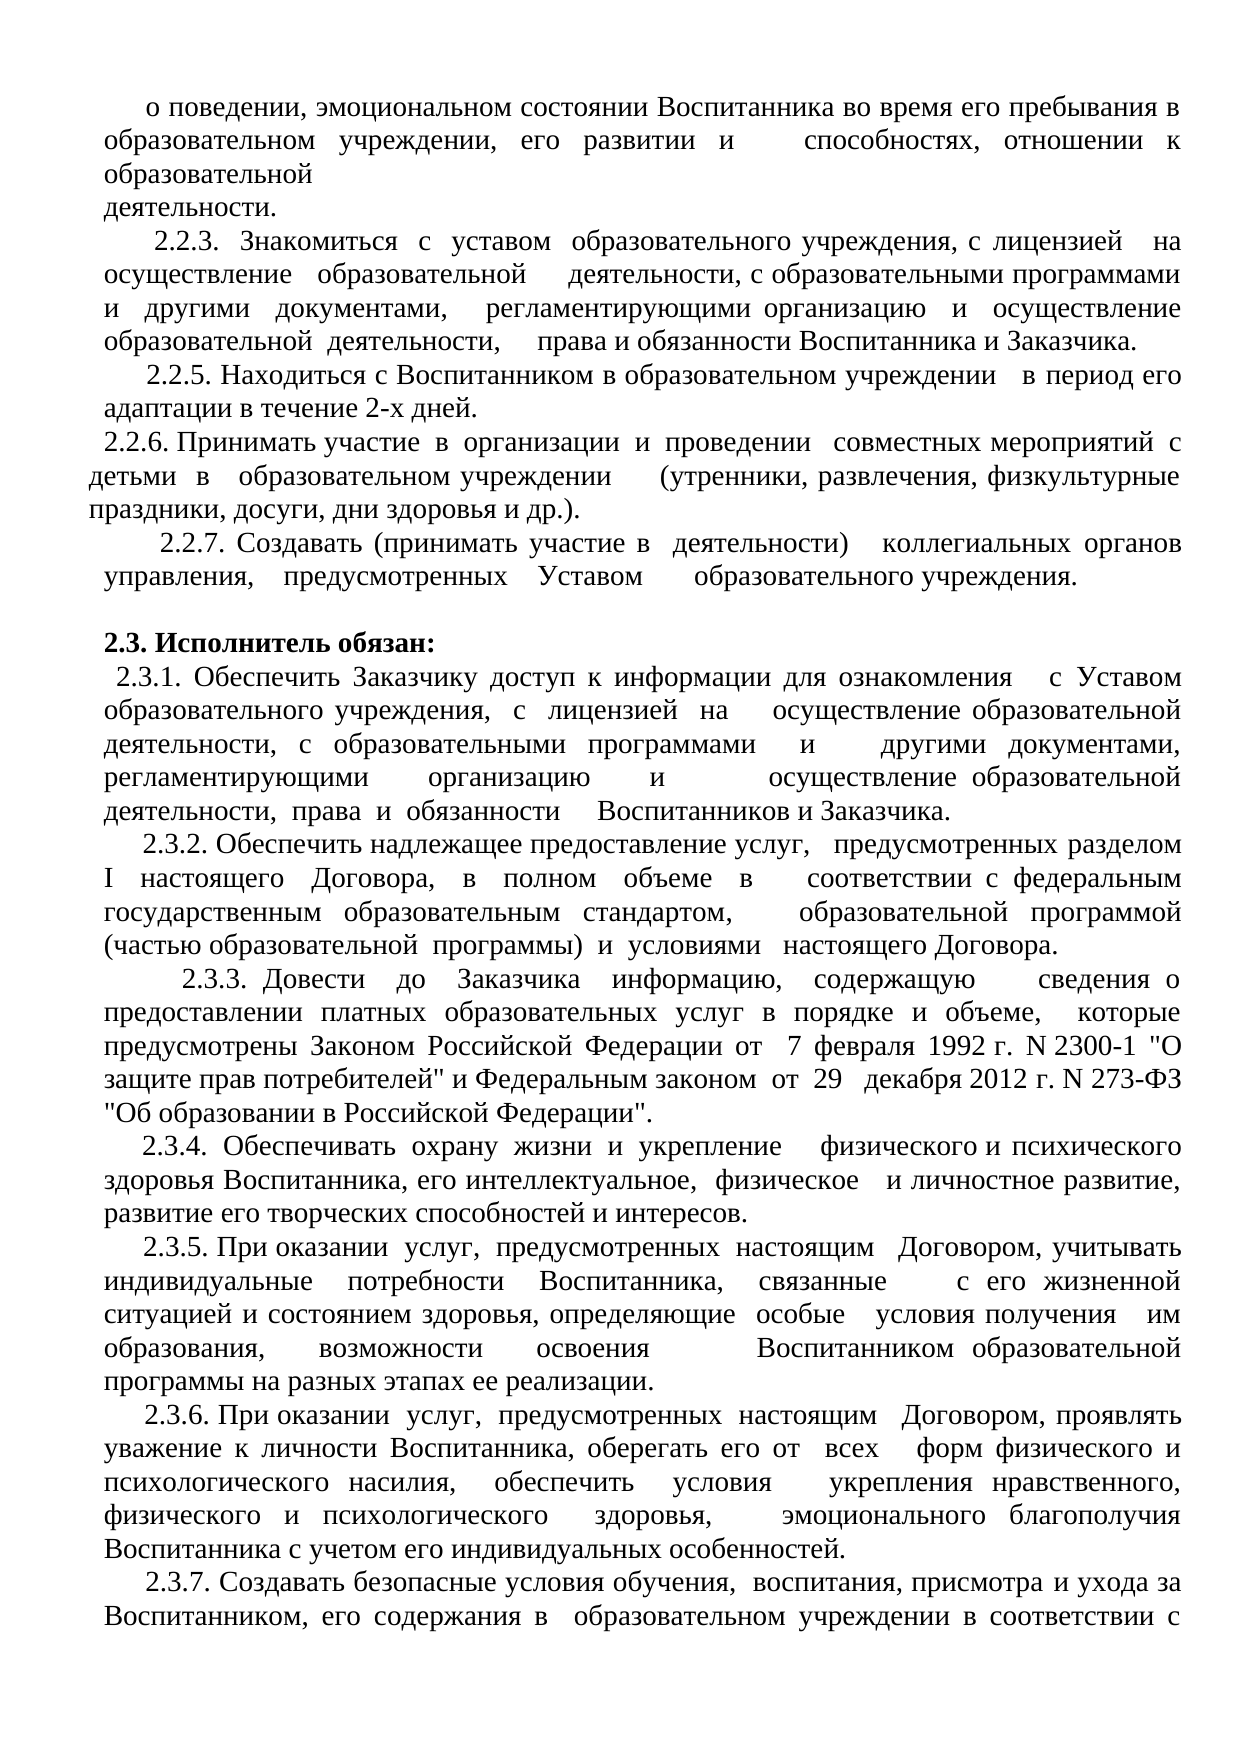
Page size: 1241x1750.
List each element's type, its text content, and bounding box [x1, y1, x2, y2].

text 2.2.3. Знакомиться с уставом образовательного учреждения, с лицензией на осуществление образовательной деятельности, с образовательными программами и другими документами, регламентирующими организацию и осуществление образовательной деятельности, права и обязанности Воспитанника и Заказчика. [103, 223, 1182, 357]
text 2.3. Исполнитель обязан: [103, 625, 1182, 659]
text 2.3.2. Обеспечить надлежащее предоставление услуг, предусмотренных разделом I настоящего Договора, в полном объеме в соответствии с федеральным государственным образовательным стандартом, образовательной программой (частью образовательной программы) и условиями настоящего Договора. [103, 827, 1182, 961]
text 2.3.6. При оказании услуг, предусмотренных настоящим Договором, проявлять уважение к личности Воспитанника, оберегать его от всех форм физического и психологического насилия, обеспечить условия укрепления нравственного, физического и психологического здоровья, эмоционального благополучия Воспитанника с учетом его индивидуальных особенностей. [103, 1397, 1182, 1564]
text 2.3.4. Обеспечивать охрану жизни и укрепление физического и психического здоровья Воспитанника, его интеллектуальное, физическое и личностное развитие, развитие его творческих способностей и интересов. [103, 1128, 1182, 1229]
text 2.3.5. При оказании услуг, предусмотренных настоящим Договором, учитывать индивидуальные потребности Воспитанника, связанные с его жизненной ситуацией и состоянием здоровья, определяющие особые условия получения им образования, возможности освоения Воспитанником образовательной программы на разных этапах ее реализации. [103, 1229, 1182, 1397]
text деятельности. [103, 189, 1182, 223]
text 2.2.6. Принимать участие в организации и проведении совместных мероприятий с детьми в образовательном учреждении (утренники, развлечения, физкультурные праздники, досуги, дни здоровья и др.). [89, 424, 1182, 525]
text 2.2.7. Создавать (принимать участие в деятельности) коллегиальных органов управления, предусмотренных Уставом образовательного учреждения. [103, 525, 1182, 592]
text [103, 1564, 1182, 1632]
text 2.2.5. Находиться с Воспитанником в образовательном учреждении в период его адаптации в течение 2-х дней. [103, 357, 1182, 424]
text 2.3.1. Обеспечить Заказчику доступ к информации для ознакомления с Уставом образовательного учреждения, с лицензией на осуществление образовательной деятельности, с образовательными программами и другими документами, регламентирующими организацию и осуществление образовательной деятельности, права и обязанности Воспитанников и Заказчика. [103, 659, 1182, 827]
text 2.3.3. Довести до Заказчика информацию, содержащую сведения о предоставлении платных образовательных услуг в порядке и объеме, которые предусмотрены Законом Российской Федерации от 7 февраля 1992 г. N 2300-1 "О защите прав потребителей" и Федеральным законом от 29 декабря 2012 г. N 273-ФЗ "Об образовании в Российской Федерации". [103, 961, 1182, 1128]
text о поведении, эмоциональном состоянии Воспитанника во время его пребывания в образовательном учреждении, его развитии и способностях, отношении к образовательной [103, 89, 1182, 189]
